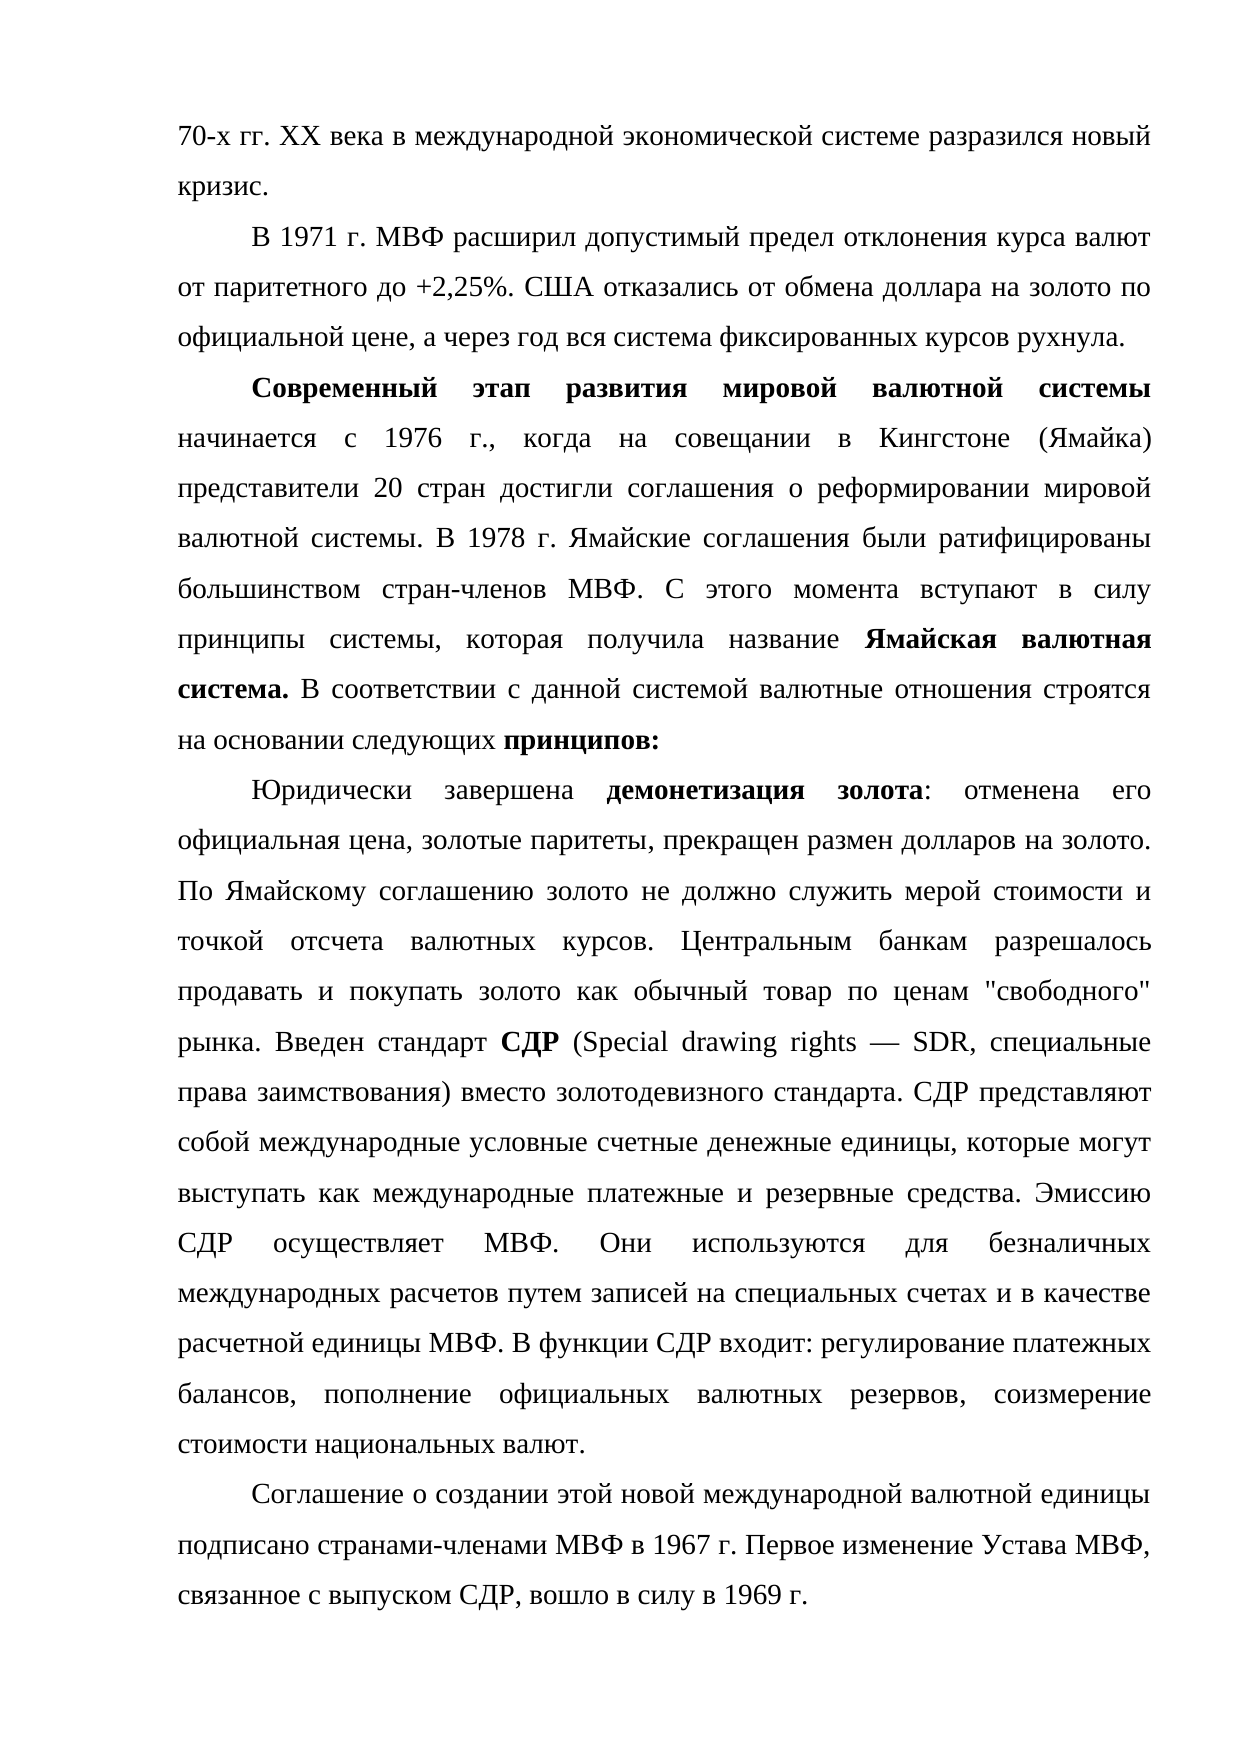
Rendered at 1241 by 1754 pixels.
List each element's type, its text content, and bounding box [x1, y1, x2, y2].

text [177, 118, 1152, 202]
text В 1971 г. МВФ расширил допустимый предел отклонения курса валют от паритетного до +2,25%. США отказались от обмена доллара на золото по официальной цене, а через год вся система фиксированных курсов рухнула. [177, 219, 1152, 353]
text Соглашение о создании этой новой международной валютной единицы подписано странами-членами МВФ в 1967 г. Первое изменение Устава МВФ, связанное с выпуском СДР, вошло в силу в 1969 г. [177, 1477, 1152, 1611]
text Современный этап развития мировой валютной системы начинается с 1976 г., когда на совещании в Кингстоне (Ямайка) представители 20 стран достигли соглашения о реформировании мировой валютной системы. В 1978 г. Ямайские соглашения были ратифицированы большинством стран-членов МВФ. С этого момента вступают в силу принципы системы, которая получила название Ямайская валютная система. В соответствии с данной системой валютные отношения строятся на основании следующих принципов: [177, 370, 1152, 755]
text Юридически завершена демонетизация золота: отменена его официальная цена, золотые паритеты, прекращен размен долларов на золото. По Ямайскому соглашению золото не должно служить мерой стоимости и точкой отсчета валютных курсов. Центральным банкам разрешалось продавать и покупать золото как обычный товар по ценам "свободного" рынка. Введен стандарт СДР (Special drawing rights — SDR, специальные права заимствования) вместо золотодевизного стандарта. СДР представляют собой международные условные счетные денежные единицы, которые могут выступать как международные платежные и резервные средства. Эмиссию СДР осуществляет МВФ. Они используются для безналичных международных расчетов путем записей на специальных счетах и в качестве расчетной единицы МВФ. В функции СДР входит: регулирование платежных балансов, пополнение официальных валютных резервов, соизмерение стоимости национальных валют. [177, 772, 1152, 1460]
